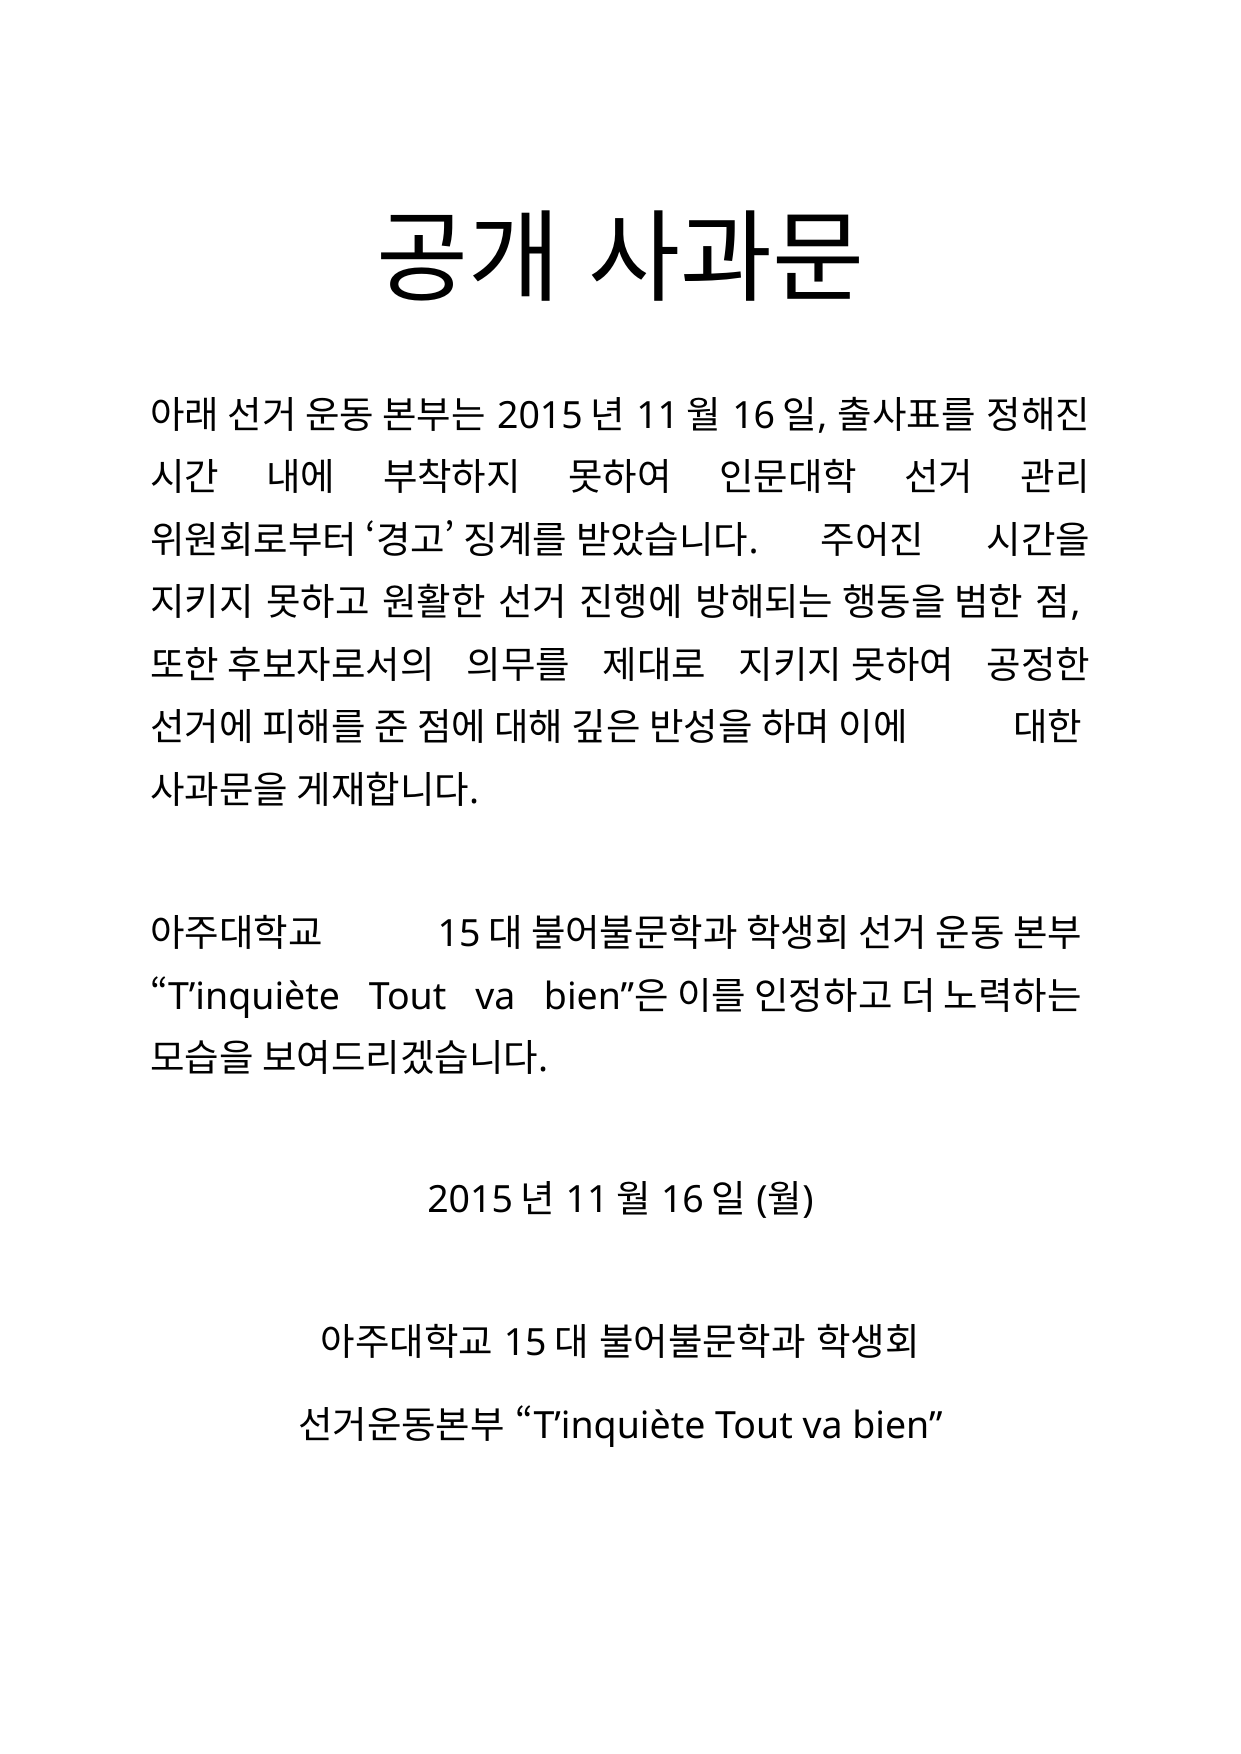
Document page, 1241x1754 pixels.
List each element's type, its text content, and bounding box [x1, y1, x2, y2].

text 아주대학교 15대 불어불문학과 학생회 [150, 1312, 1090, 1366]
text 공개 사과문 [150, 177, 1090, 322]
text 아래 선거 운동 본부는 2015년 11월 16일, 출사표를 정해진 시간 내에 부착하지 못하여 인문대학 선거 관리 위원회로부터 ‘경고’ 징계를 받았습니다. 주어진 시간을 지키지 못하고 원활한 선거 진행에 방해되는 행동을 범한 점, 또한 후보자로서의 의무를 제대로 지키지 못하여 공정한 선거에 피해를 준 점에 대해 깊은 반성을 하며 이에 대한 사과문을 게재합니다. [150, 384, 1090, 814]
text 선거운동본부 “T’inquiète Tout va bien” [150, 1395, 1090, 1450]
text 아주대학교 15대 불어불문학과 학생회 선거 운동 본부 “T’inquiète Tout va bien”은 이를 인정하고 더 노력하는 모습을 보여드리겠습니다. [150, 903, 1090, 1083]
text 2015년 11월 16일 (월) [150, 1168, 1090, 1223]
